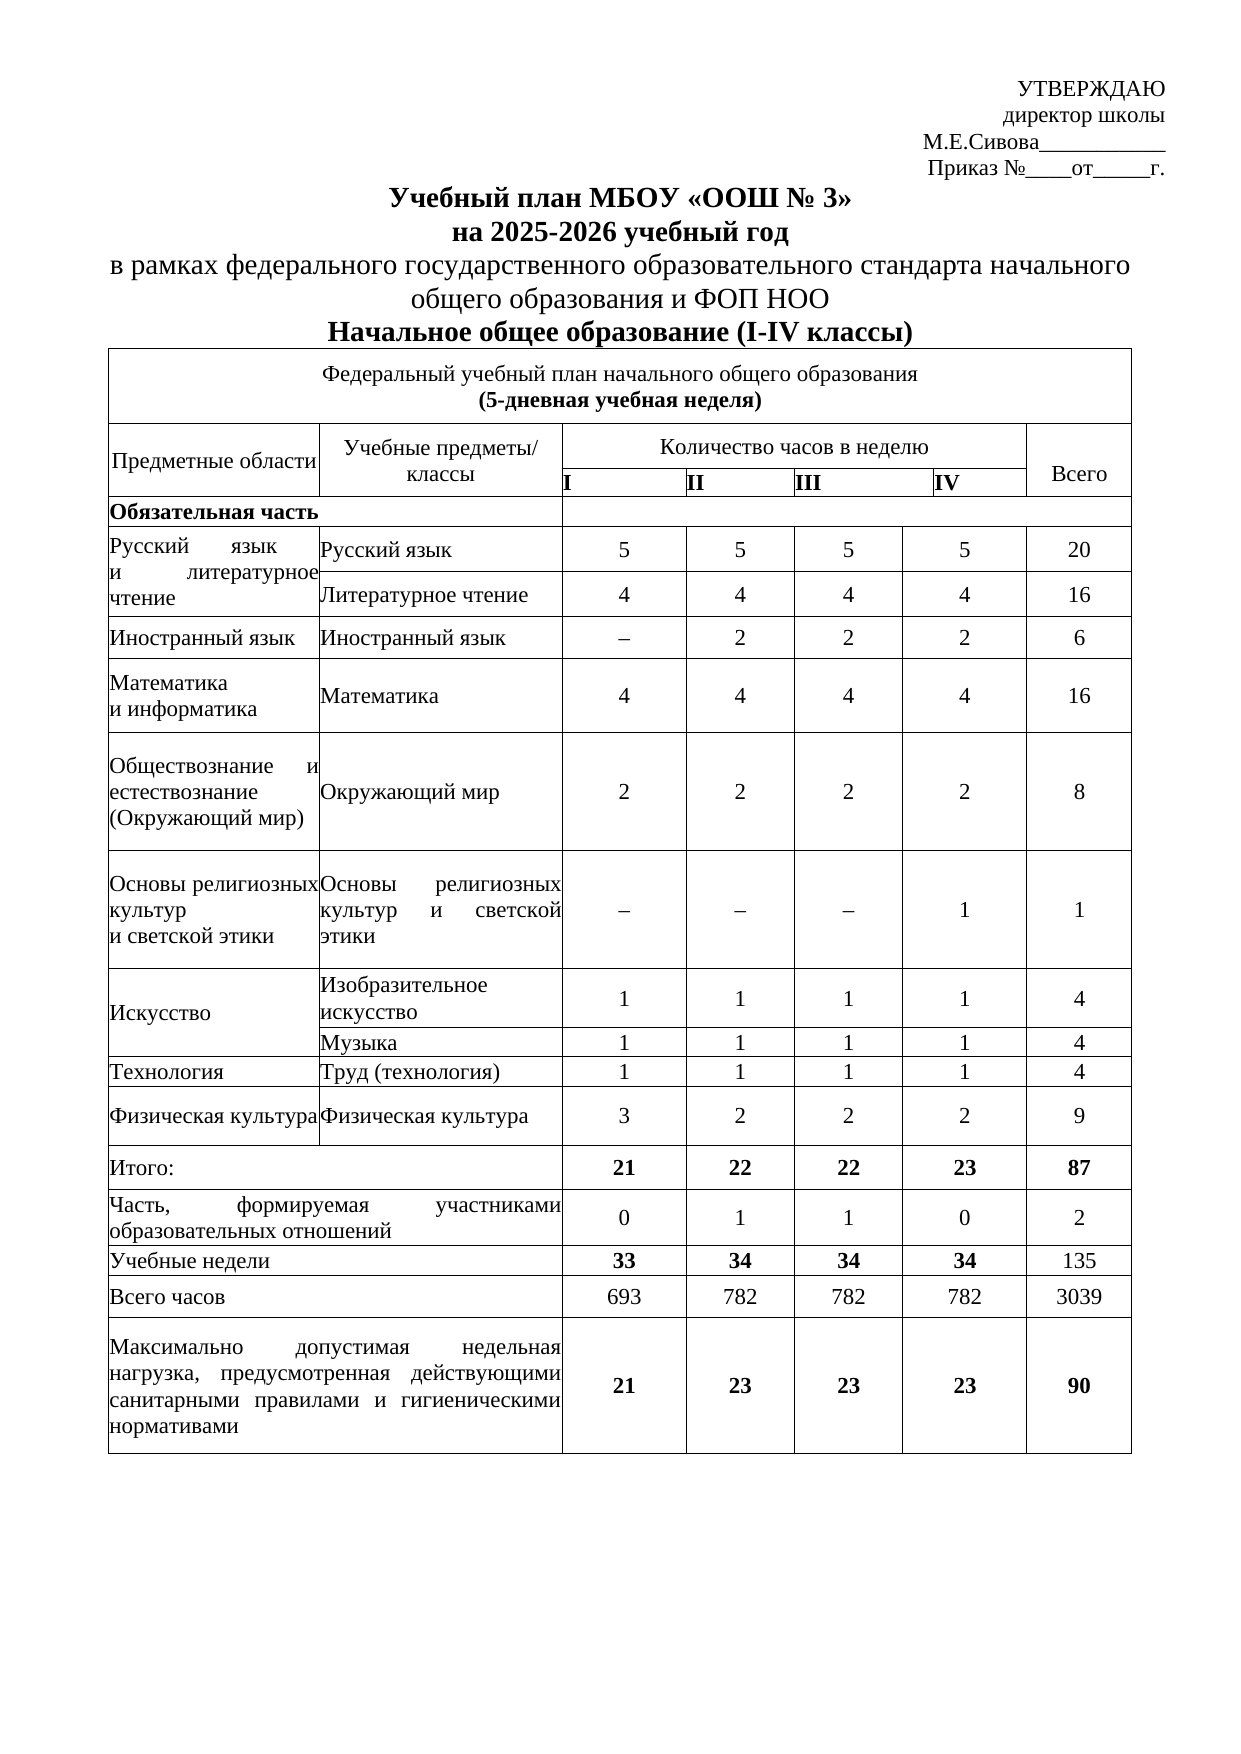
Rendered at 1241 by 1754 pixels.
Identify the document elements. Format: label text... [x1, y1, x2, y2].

table_cell 4 [1027, 969, 1131, 1027]
table_cell 6 [1027, 617, 1131, 658]
table_cell 1 [795, 969, 902, 1027]
table_cell Учебные недели [109, 1246, 562, 1275]
table_cell 23 [903, 1146, 1026, 1189]
table_cell Технология [109, 1057, 319, 1086]
text М.Е.Сивова___________ [75, 128, 1165, 154]
table_cell Иностранный язык [320, 617, 562, 658]
table_cell Литературное чтение [320, 572, 562, 616]
table_cell Обязательная часть [109, 497, 562, 526]
table_cell 1 [1027, 851, 1131, 968]
table_cell Музыка [320, 1028, 562, 1056]
text Начальное общее образование (I-IV классы) [75, 314, 1165, 348]
table_cell Иностранный язык [109, 617, 319, 658]
table_cell Всего часов [109, 1276, 562, 1317]
table_cell – [687, 851, 794, 968]
table_cell Обществознание и естествознание (Окружающий мир) [109, 733, 319, 850]
table_cell 22 [795, 1146, 902, 1189]
table_cell 4 [1027, 1057, 1131, 1086]
table_cell 2 [687, 733, 794, 850]
table_cell 782 [795, 1276, 902, 1317]
table_cell 4 [903, 659, 1026, 732]
table_cell 34 [687, 1246, 794, 1275]
text директор школы [75, 101, 1165, 128]
table_cell 1 [687, 1057, 794, 1086]
table_cell Максимально допустимая недельная нагрузка, предусмотренная действующими санитарными правилами и гигиеническими нормативами [109, 1318, 562, 1453]
table_cell 4 [687, 659, 794, 732]
table_cell Итого: [109, 1146, 562, 1189]
table_cell 16 [1027, 572, 1131, 616]
text УТВЕРЖДАЮ [75, 75, 1165, 101]
table_cell Учебные предметы/ классы [320, 424, 562, 496]
table_cell 1 [903, 969, 1026, 1027]
table_cell 21 [563, 1146, 686, 1189]
table_header Федеральный учебный план начального общего образования (5-дневная учебная неделя) [109, 349, 1131, 423]
table_cell 1 [563, 969, 686, 1027]
table_cell 693 [563, 1276, 686, 1317]
table_cell 9 [1027, 1087, 1131, 1145]
table_cell Предметные области [109, 424, 319, 496]
table_cell 1 [903, 1028, 1026, 1056]
table_cell 4 [903, 572, 1026, 616]
table_cell 4 [563, 572, 686, 616]
table_cell Основы религиозных культур и светской этики [320, 851, 562, 968]
table_cell Математика и информатика [109, 659, 319, 732]
table_cell 2 [795, 617, 902, 658]
table_cell 4 [795, 659, 902, 732]
table_cell 0 [563, 1190, 686, 1245]
table_cell 1 [563, 1057, 686, 1086]
table_cell 782 [687, 1276, 794, 1317]
table_cell 87 [1027, 1146, 1131, 1189]
table_cell – [563, 851, 686, 968]
table_cell 2 [903, 733, 1026, 850]
table_cell 5 [903, 527, 1026, 571]
table_cell 33 [563, 1246, 686, 1275]
table_cell Основы религиозных культур и светской этики [109, 851, 319, 968]
table_cell – [563, 617, 686, 658]
table_cell 5 [795, 527, 902, 571]
table_cell Окружающий мир [320, 733, 562, 850]
table_cell 1 [563, 1028, 686, 1056]
table_cell Изобразительное искусство [320, 969, 562, 1027]
table_cell 2 [903, 617, 1026, 658]
table_cell 34 [795, 1246, 902, 1275]
text Учебный план МБОУ «ООШ № 3» [75, 180, 1165, 214]
table_cell 2 [687, 617, 794, 658]
table_cell 21 [563, 1318, 686, 1453]
table_cell 23 [795, 1318, 902, 1453]
table_cell 3 [563, 1087, 686, 1145]
table_cell 2 [687, 1087, 794, 1145]
table_cell 1 [687, 1190, 794, 1245]
table_cell Русский язык [320, 527, 562, 571]
table_cell 1 [903, 851, 1026, 968]
text в рамках федерального государственного образовательного стандарта начального общего образования и ФОП НОО [75, 247, 1165, 314]
table_cell 22 [687, 1146, 794, 1189]
table_cell 4 [563, 659, 686, 732]
table_cell – [795, 851, 902, 968]
table_cell 2 [903, 1087, 1026, 1145]
table_cell Количество часов в неделю [563, 424, 1026, 468]
table_cell 1 [903, 1057, 1026, 1086]
table_cell 1 [687, 969, 794, 1027]
table_cell 16 [1027, 659, 1131, 732]
table_cell 4 [1027, 1028, 1131, 1056]
table_cell Искусство [109, 969, 319, 1056]
table_cell Математика [320, 659, 562, 732]
table_cell IV [934, 469, 1026, 496]
table_cell 23 [687, 1318, 794, 1453]
table_cell 135 [1027, 1246, 1131, 1275]
table_cell II [687, 469, 794, 496]
table_cell 8 [1027, 733, 1131, 850]
table_cell 2 [795, 733, 902, 850]
text на 2025-2026 учебный год [75, 214, 1165, 247]
table_cell Русский язык и литературное чтение [109, 527, 319, 616]
table_cell 2 [563, 733, 686, 850]
table_cell 1 [795, 1190, 902, 1245]
table_cell Физическая культура [109, 1087, 319, 1145]
text Приказ №____от_____г. [75, 154, 1165, 180]
table_cell 1 [687, 1028, 794, 1056]
table_cell 4 [687, 572, 794, 616]
table_cell I [563, 469, 686, 496]
table_cell 23 [903, 1318, 1026, 1453]
table_cell 2 [795, 1087, 902, 1145]
table_cell 5 [563, 527, 686, 571]
table_cell Всего [1027, 424, 1131, 496]
table_cell 2 [1027, 1190, 1131, 1245]
table_cell 4 [795, 572, 902, 616]
table_cell 90 [1027, 1318, 1131, 1453]
table_cell 3039 [1027, 1276, 1131, 1317]
table_cell 1 [795, 1028, 902, 1056]
table_cell 20 [1027, 527, 1131, 571]
table_cell [563, 497, 1131, 526]
table_cell 782 [903, 1276, 1026, 1317]
table_cell III [795, 469, 933, 496]
table_cell 0 [903, 1190, 1026, 1245]
table_cell Физическая культура [320, 1087, 562, 1145]
table_cell 34 [903, 1246, 1026, 1275]
table_cell Часть, формируемая участниками образовательных отношений [109, 1190, 562, 1245]
table_cell 1 [795, 1057, 902, 1086]
table_cell Труд (технология) [320, 1057, 562, 1086]
table_cell 5 [687, 527, 794, 571]
